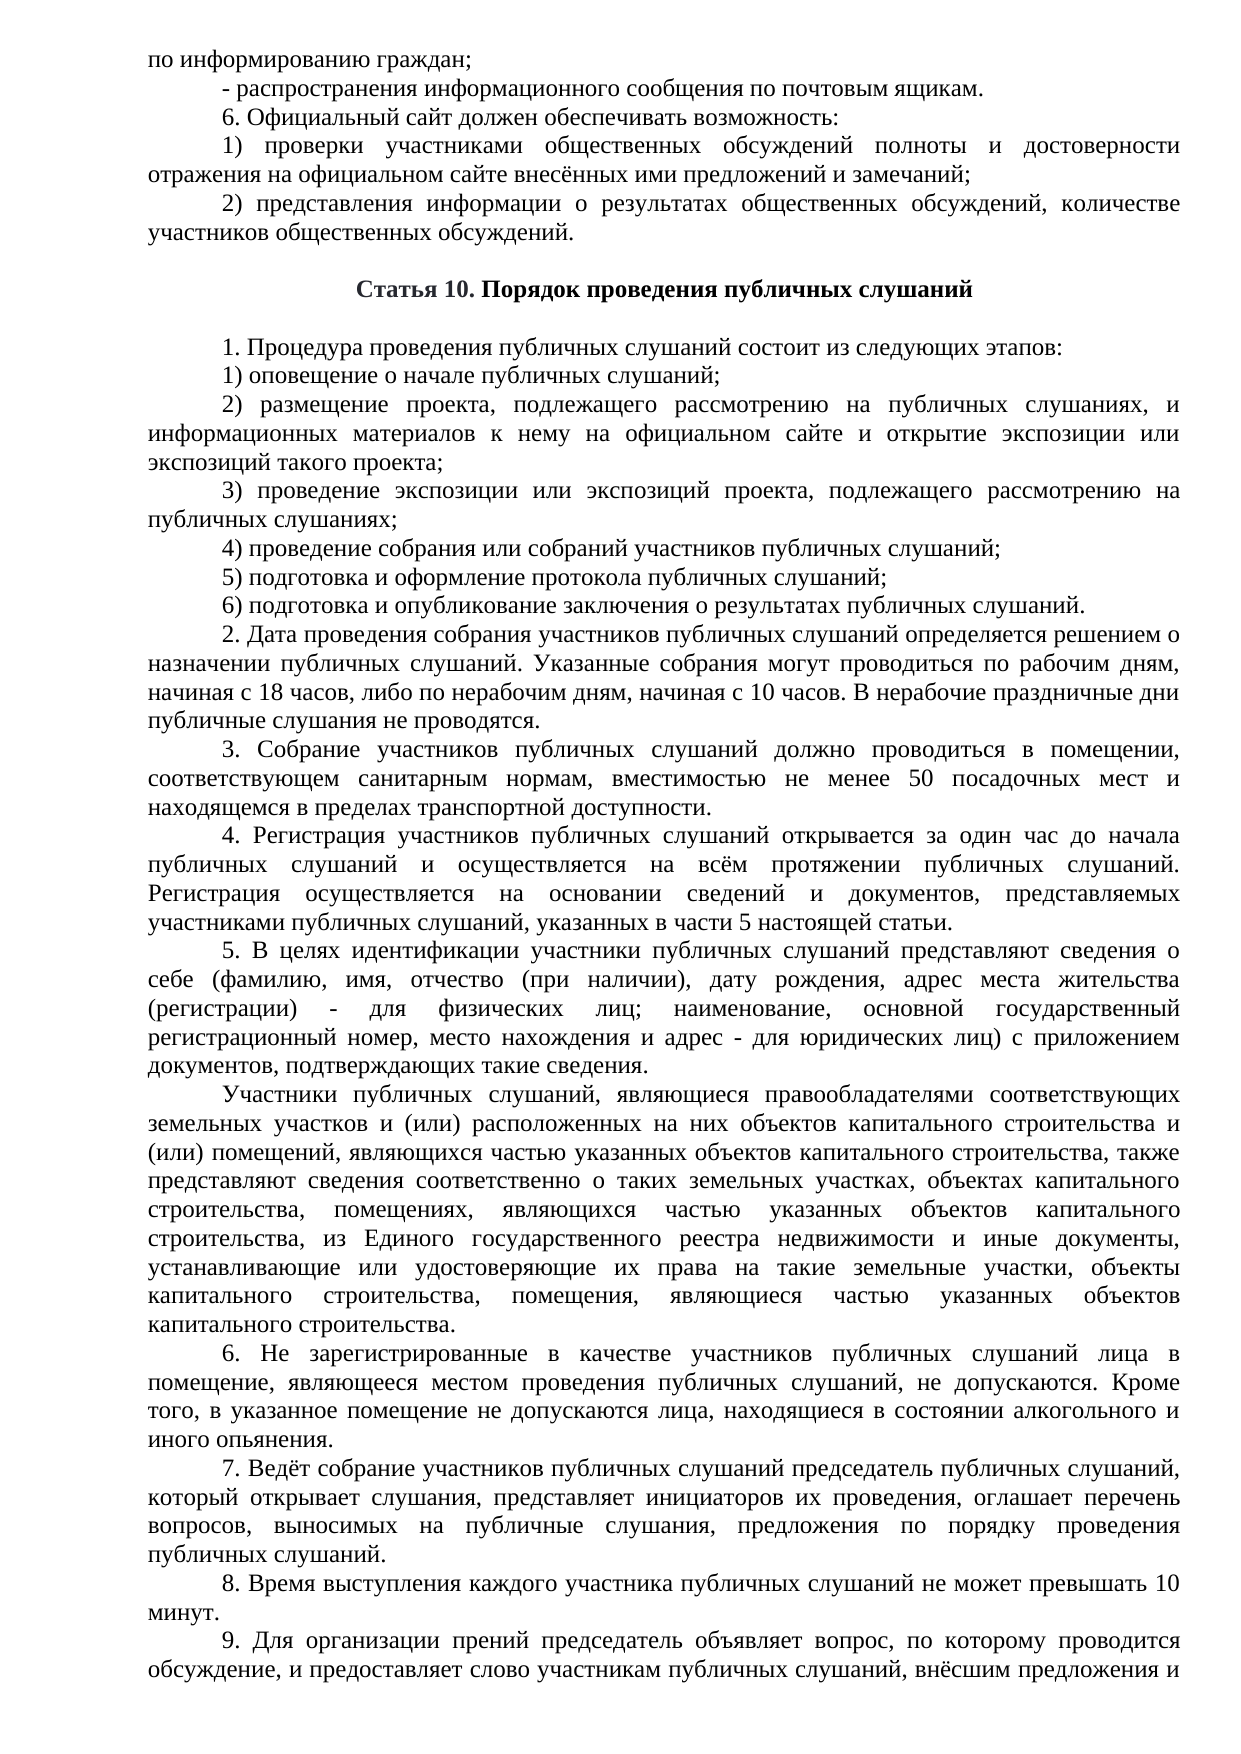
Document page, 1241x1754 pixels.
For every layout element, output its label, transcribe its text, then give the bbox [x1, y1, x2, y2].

text 3) проведение экспозиции или экспозиций проекта, подлежащего рассмотрению на публичных слушаниях; [148, 476, 1181, 533]
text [148, 44, 1181, 73]
text 7. Ведёт собрание участников публичных слушаний председатель публичных слушаний, который открывает слушания, представляет инициаторов их проведения, оглашает перечень вопросов, выносимых на публичные слушания, предложения по порядку проведения публичных слушаний. [148, 1453, 1181, 1568]
text Статья 10. Порядок проведения публичных слушаний [148, 274, 1181, 303]
text 2) представления информации о результатах общественных обсуждений, количестве участников общественных обсуждений. [148, 188, 1181, 246]
text Участники публичных слушаний, являющиеся правообладателями соответствующих земельных участков и (или) расположенных на них объектов капитального строительства и (или) помещений, являющихся частью указанных объектов капитального строительства, также представляют сведения соответственно о таких земельных участках, объектах капитального строительства, помещениях, являющихся частью указанных объектов капитального строительства, из Единого государственного реестра недвижимости и иные документы, устанавливающие или удостоверяющие их права на такие земельные участки, объекты капитального строительства, помещения, являющиеся частью указанных объектов капитального строительства. [148, 1079, 1181, 1338]
text 1. Процедура проведения публичных слушаний состоит из следующих этапов: [148, 332, 1181, 361]
text 6. Официальный сайт должен обеспечивать возможность: [148, 102, 1181, 131]
text 6. Не зарегистрированные в качестве участников публичных слушаний лица в помещение, являющееся местом проведения публичных слушаний, не допускаются. Кроме того, в указанное помещение не допускаются лица, находящиеся в состоянии алкогольного и иного опьянения. [148, 1338, 1181, 1453]
text 2) размещение проекта, подлежащего рассмотрению на публичных слушаниях, и информационных материалов к нему на официальном сайте и открытие экспозиции или экспозиций такого проекта; [148, 389, 1181, 476]
text 1) оповещение о начале публичных слушаний; [148, 361, 1181, 389]
text 3. Собрание участников публичных слушаний должно проводиться в помещении, соответствующем санитарным нормам, вместимостью не менее 50 посадочных мест и находящемся в пределах транспортной доступности. [148, 734, 1181, 821]
text 5. В целях идентификации участники публичных слушаний представляют сведения о себе (фамилию, имя, отчество (при наличии), дату рождения, адрес места жительства (регистрации) - для физических лиц; наименование, основной государственный регистрационный номер, место нахождения и адрес - для юридических лиц) с приложением документов, подтверждающих такие сведения. [148, 936, 1181, 1079]
text - распространения информационного сообщения по почтовым ящикам. [148, 73, 1181, 102]
text 1) проверки участниками общественных обсуждений полноты и достоверности отражения на официальном сайте внесённых ими предложений и замечаний; [148, 131, 1181, 188]
text 4. Регистрация участников публичных слушаний открывается за один час до начала публичных слушаний и осуществляется на всём протяжении публичных слушаний. Регистрация осуществляется на основании сведений и документов, представляемых участниками публичных слушаний, указанных в части 5 настоящей статьи. [148, 821, 1181, 936]
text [148, 1626, 1181, 1683]
text 5) подготовка и оформление протокола публичных слушаний; [148, 562, 1181, 591]
text 4) проведение собрания или собраний участников публичных слушаний; [148, 533, 1181, 562]
text 8. Время выступления каждого участника публичных слушаний не может превышать 10 минут. [148, 1568, 1181, 1626]
text 2. Дата проведения собрания участников публичных слушаний определяется решением о назначении публичных слушаний. Указанные собрания могут проводиться по рабочим дням, начиная с 18 часов, либо по нерабочим дням, начиная с 10 часов. В нерабочие праздничные дни публичные слушания не проводятся. [148, 619, 1181, 734]
text 6) подготовка и опубликование заключения о результатах публичных слушаний. [148, 591, 1181, 619]
